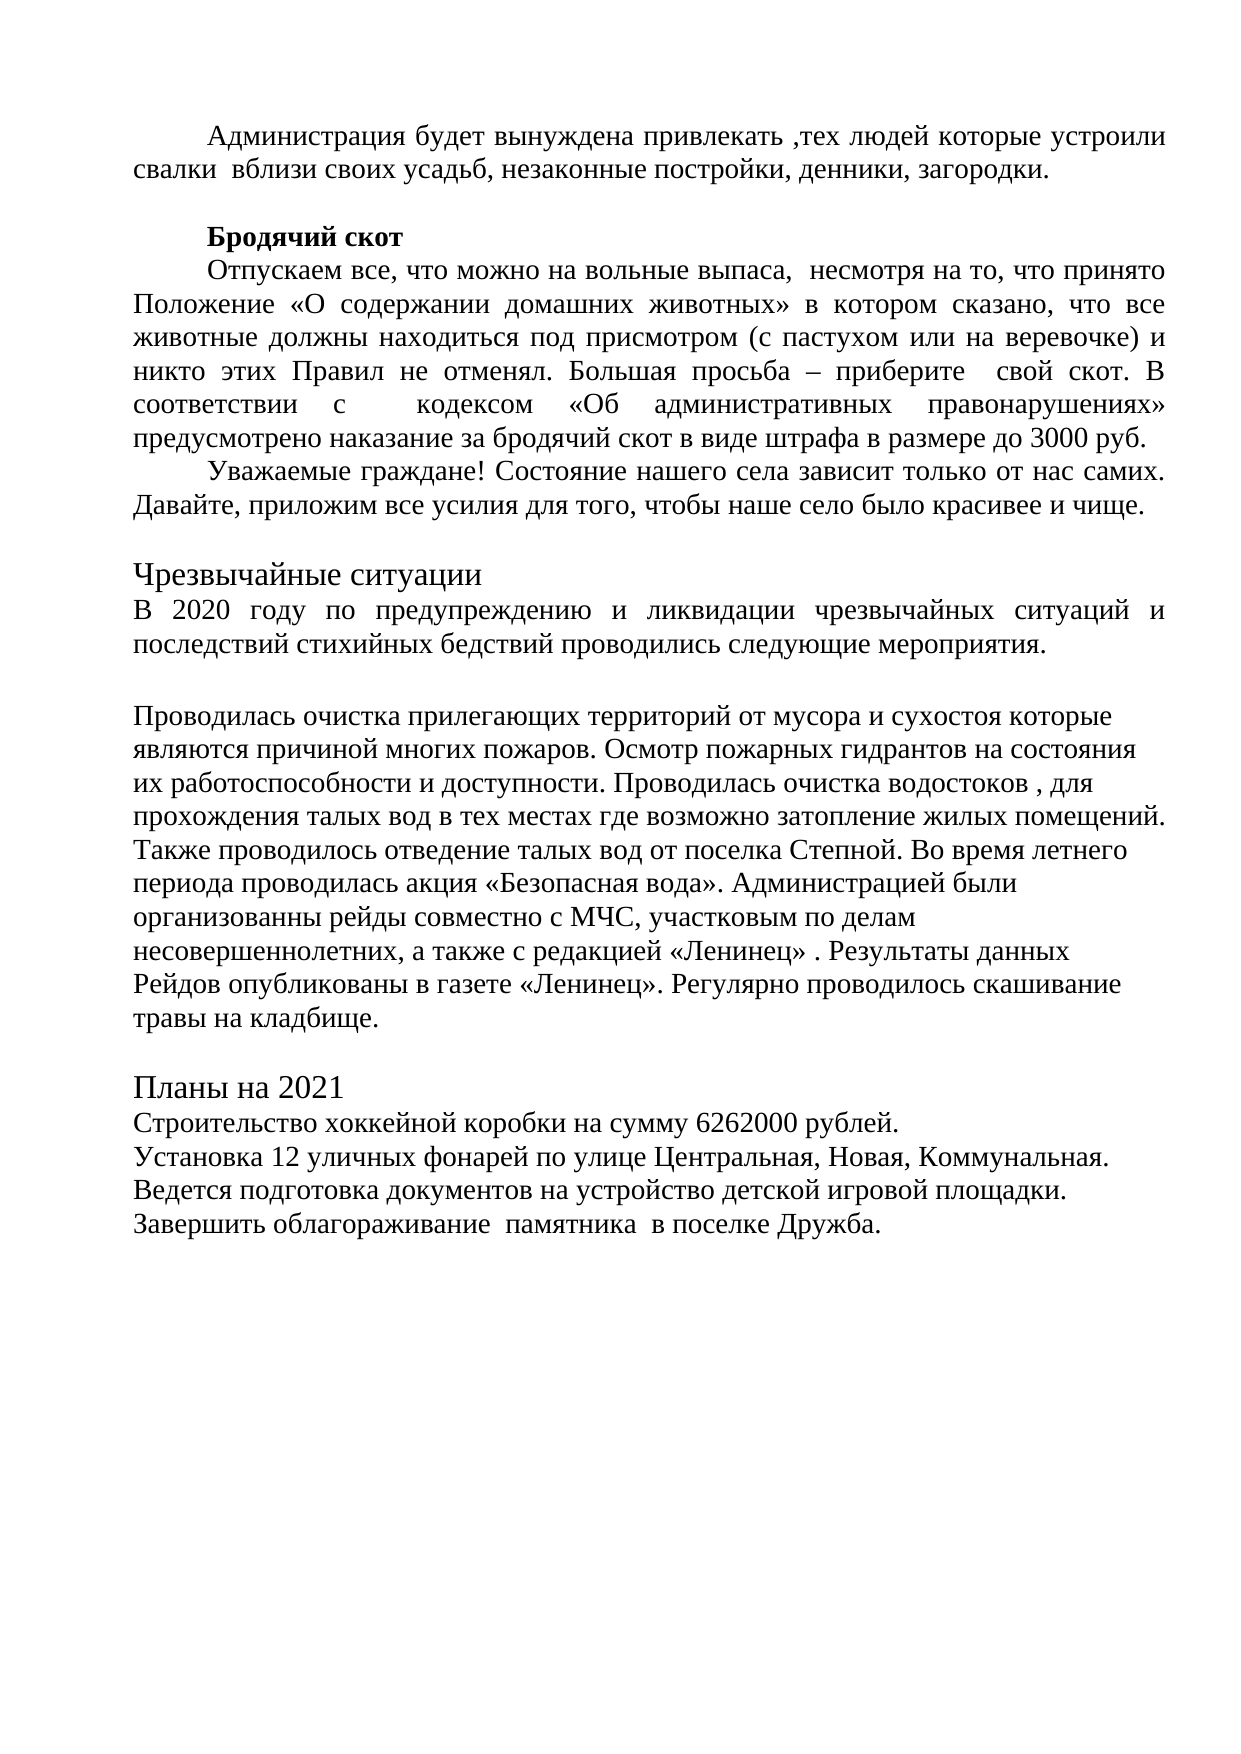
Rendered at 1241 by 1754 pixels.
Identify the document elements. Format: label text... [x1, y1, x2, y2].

text Администрация будет вынуждена привлекать ,тех людей которые устроили свалки вблизи своих усадьб, незаконные постройки, денники, загородки. [133, 118, 1167, 185]
text Чрезвычайные ситуации [133, 554, 1167, 592]
text Бродячий скот [133, 219, 1167, 252]
text Также проводилось отведение талых вод от поселка Степной. Во время летнего периода проводилась акция «Безопасная вода». Администрацией были организованны рейды совместно с МЧС, участковым по делам несовершеннолетних, а также с редакцией «Ленинец» . Результаты данных [133, 832, 1167, 966]
text Установка 12 уличных фонарей по улице Центральная, Новая, Коммунальная. [133, 1139, 1167, 1172]
text Ведется подготовка документов на устройство детской игровой площадки. [133, 1172, 1167, 1206]
text Рейдов опубликованы в газете «Ленинец». Регулярно проводилось скашивание травы на кладбище. [133, 966, 1167, 1033]
text Завершить облагораживание памятника в поселке Дружба. [133, 1206, 1167, 1239]
text Планы на 2021 [133, 1067, 1167, 1105]
text Отпускаем все, что можно на вольные выпаса, несмотря на то, что принято Положение «О содержании домашних животных» в котором сказано, что все животные должны находиться под присмотром (с пастухом или на веревочке) и никто этих Правил не отменял. Большая просьба – приберите свой скот. В соответствии с кодексом «Об административных правонарушениях» предусмотрено наказание за бродячий скот в виде штрафа в размере до 3000 руб. [133, 252, 1167, 453]
text Проводилась очистка прилегающих территорий от мусора и сухостоя которые являются причиной многих пожаров. Осмотр пожарных гидрантов на состояния их работоспособности и доступности. Проводилась очистка водостоков , для прохождения талых вод в тех местах где возможно затопление жилых помещений. [133, 698, 1167, 832]
text Строительство хоккейной коробки на сумму 6262000 рублей. [133, 1105, 1167, 1139]
text Уважаемые граждане! Состояние нашего села зависит только от нас самих. Давайте, приложим все усилия для того, чтобы наше село было красивее и чище. [133, 453, 1167, 521]
text В 2020 году по предупреждению и ликвидации чрезвычайных ситуаций и последствий стихийных бедствий проводились следующие мероприятия. [133, 592, 1167, 659]
